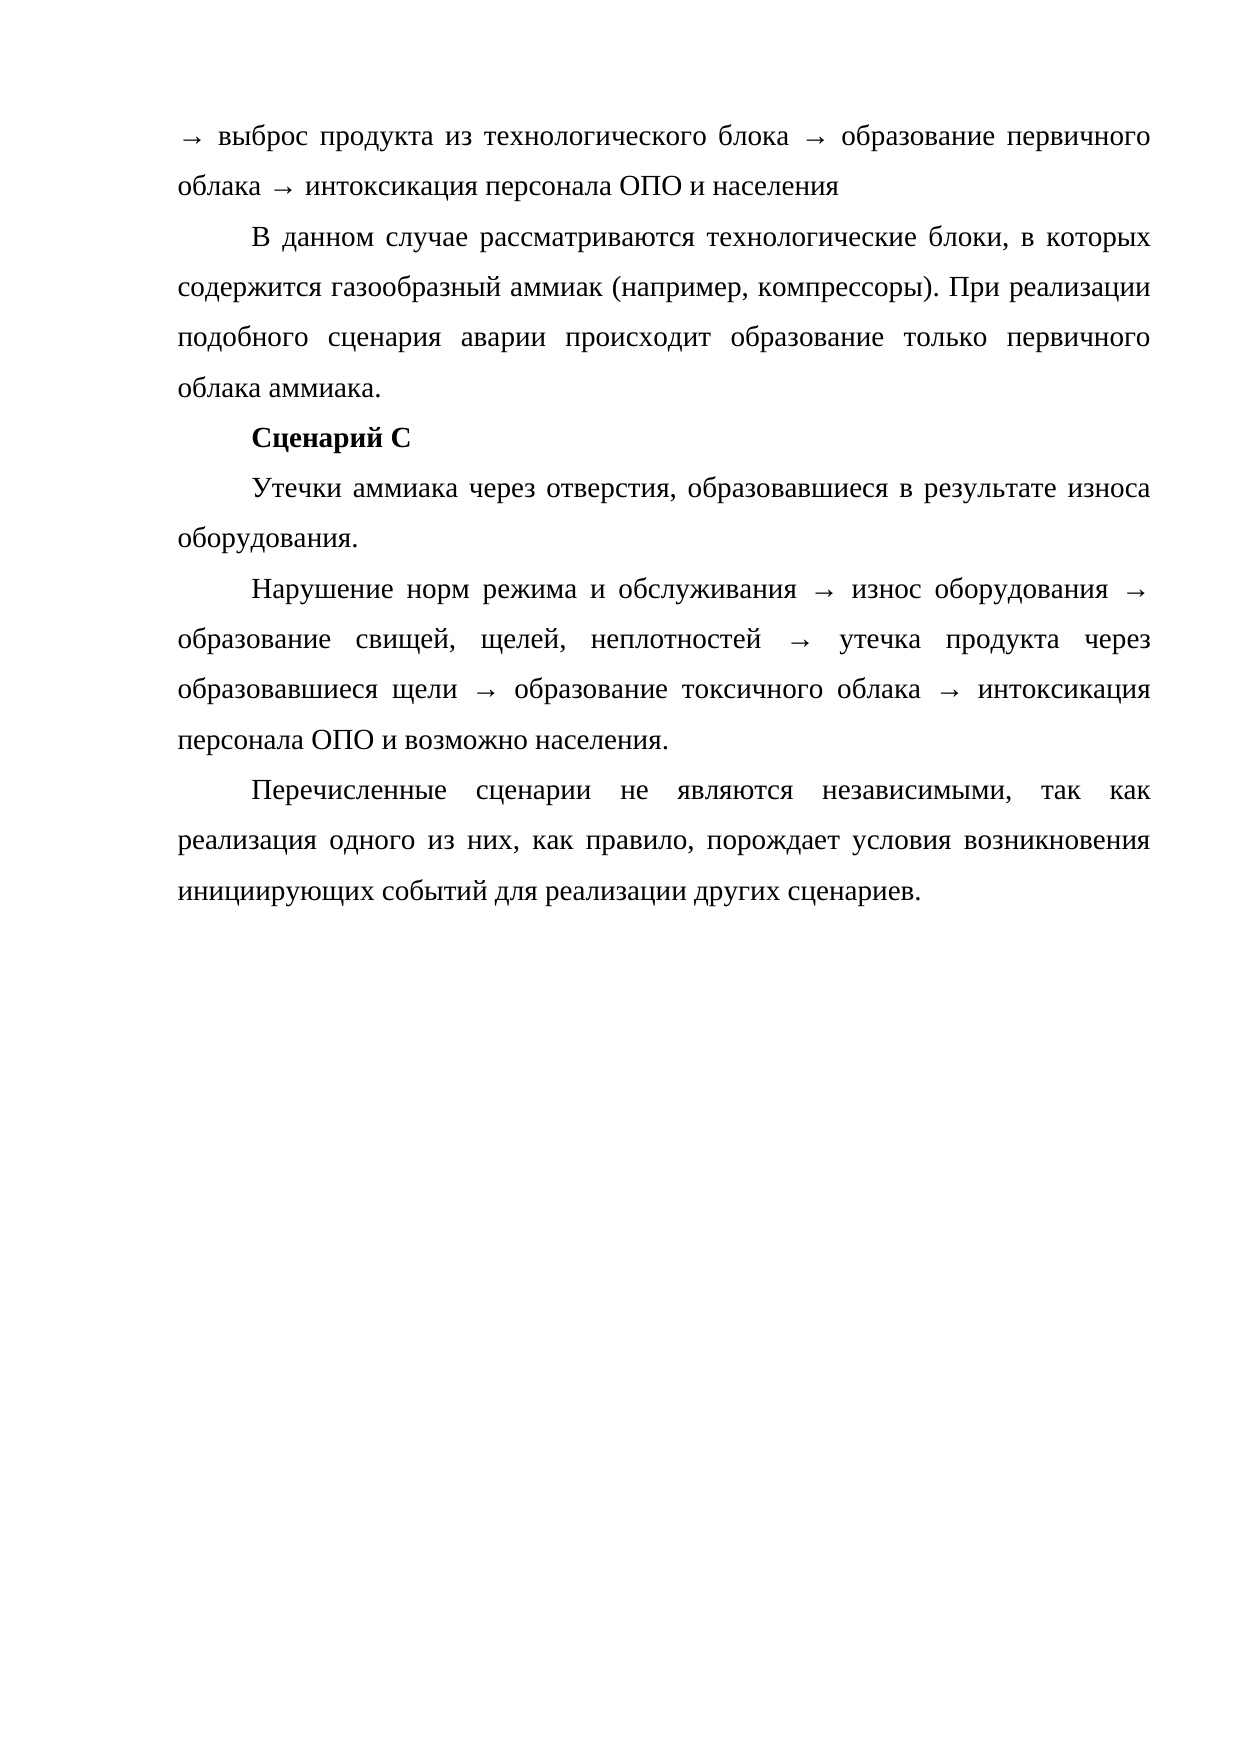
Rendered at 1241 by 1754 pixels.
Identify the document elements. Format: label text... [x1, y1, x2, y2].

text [177, 118, 1152, 202]
text Утечки аммиака через отверстия, образовавшиеся в результате износа оборудования. [177, 470, 1152, 554]
text Сценарий С [177, 420, 1152, 453]
text В данном случае рассматриваются технологические блоки, в которых содержится газообразный аммиак (например, компрессоры). При реализации подобного сценария аварии происходит образование только первичного облака аммиака. [177, 219, 1152, 403]
text Перечисленные сценарии не являются независимыми, так как реализация одного из них, как правило, порождает условия возникновения инициирующих событий для реализации других сценариев. [177, 772, 1152, 906]
text Нарушение норм режима и обслуживания → износ оборудования → образование свищей, щелей, неплотностей → утечка продукта через образовавшиеся щели → образование токсичного облака → интоксикация персонала ОПО и возможно населения. [177, 571, 1152, 755]
